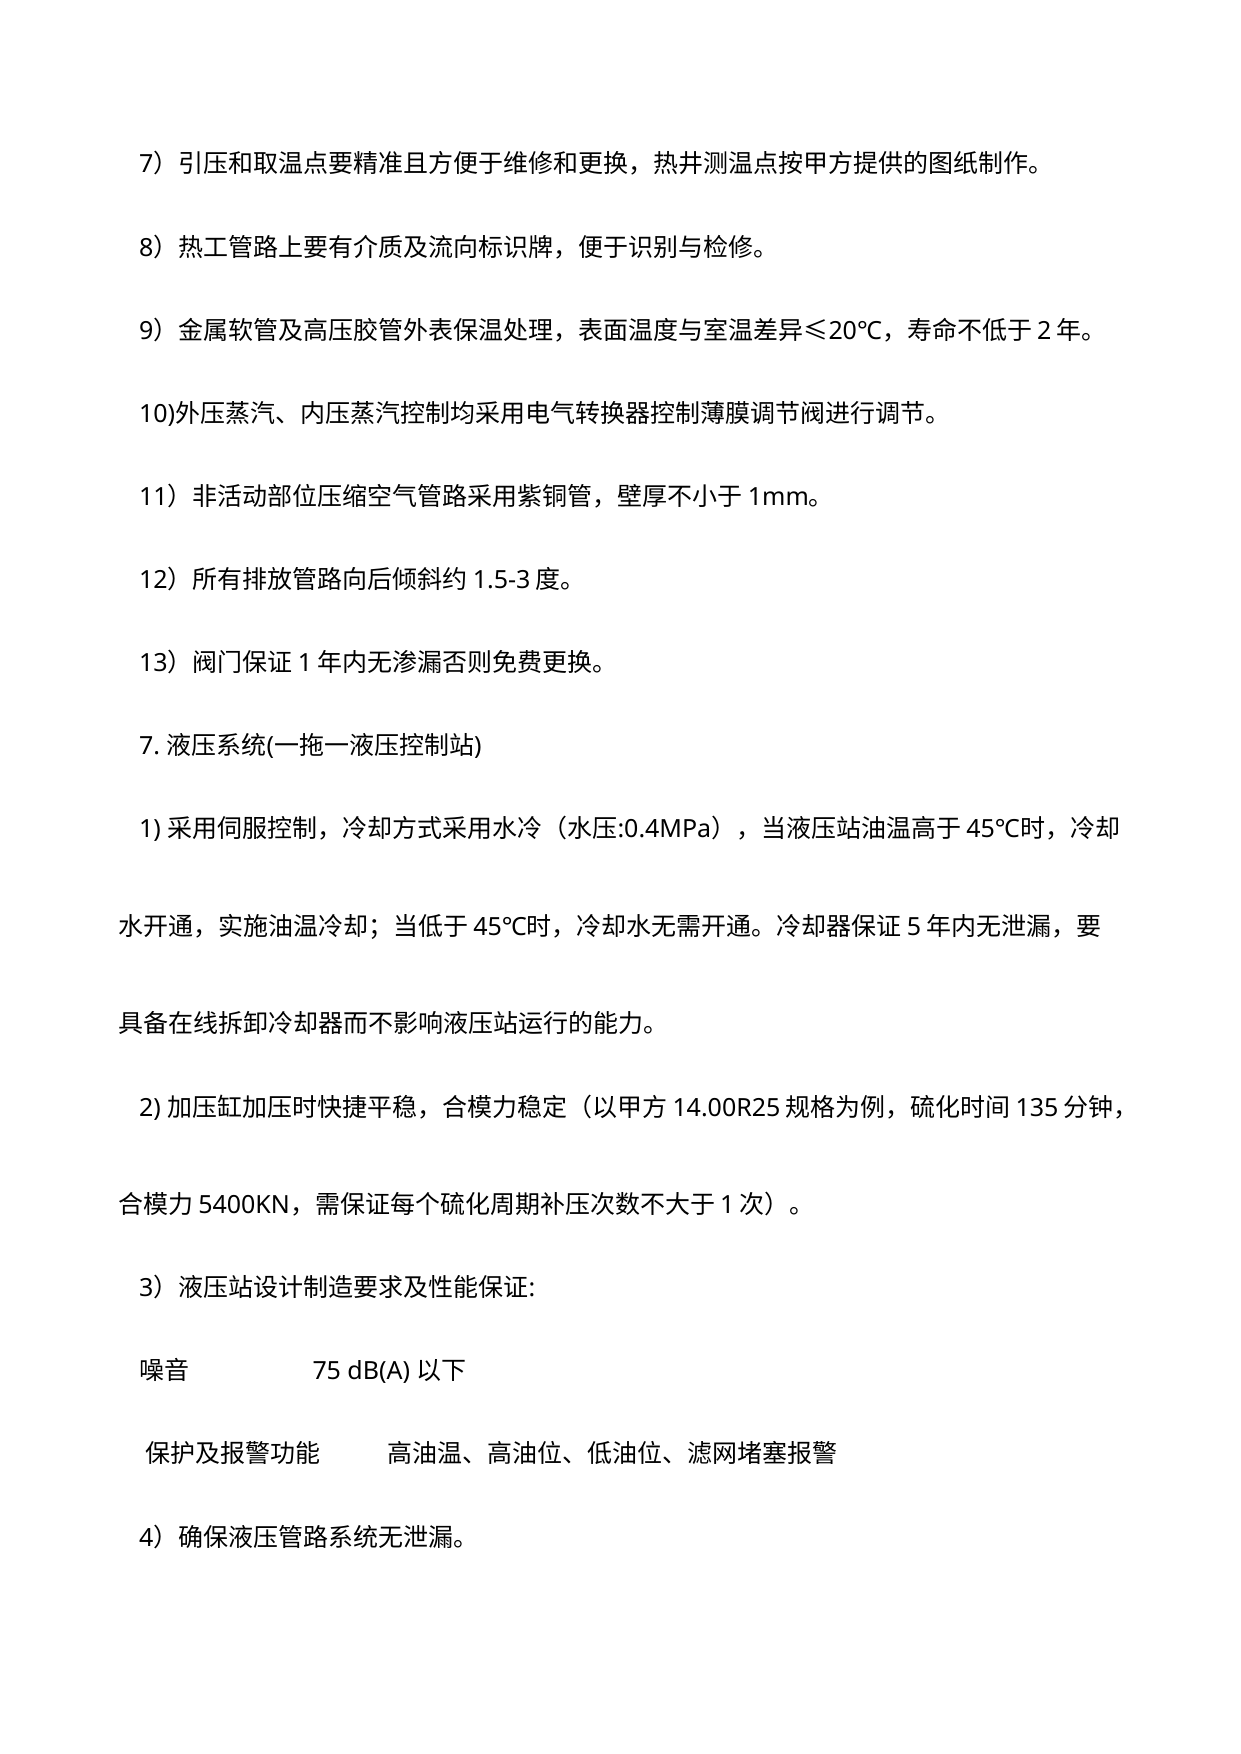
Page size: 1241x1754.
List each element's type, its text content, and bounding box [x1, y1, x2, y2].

text 噪音 75 dB(A) 以下 [118, 1336, 1122, 1401]
text 12）所有排放管路向后倾斜约1.5-3度。 [118, 545, 1122, 610]
text 10)外压蒸汽、内压蒸汽控制均采用电气转换器控制薄膜调节阀进行调节。 [118, 379, 1122, 444]
text 保护及报警功能 高油温、高油位、低油位、滤网堵塞报警 [118, 1419, 1122, 1484]
text 4）确保液压管路系统无泄漏。 [118, 1503, 1122, 1568]
text 7. 液压系统(一拖一液压控制站) [118, 711, 1122, 776]
text 7）引压和取温点要精准且方便于维修和更换，热井测温点按甲方提供的图纸制作。 [118, 129, 1122, 194]
text 3）液压站设计制造要求及性能保证: [118, 1253, 1122, 1318]
text 8）热工管路上要有介质及流向标识牌，便于识别与检修。 [118, 213, 1122, 278]
text 13）阀门保证1年内无渗漏否则免费更换。 [118, 628, 1122, 693]
text 11）非活动部位压缩空气管路采用紫铜管，壁厚不小于1mm。 [118, 462, 1122, 527]
text 1) 采用伺服控制，冷却方式采用水冷（水压:0.4MPa），当液压站油温高于45℃时，冷却水开通，实施油温冷却；当低于45℃时，冷却水无需开通。冷却器保证5年内无泄漏，要具备在线拆卸冷却器而不影响液压站运行的能力。 [118, 794, 1122, 1054]
text 9）金属软管及高压胶管外表保温处理，表面温度与室温差异≤20℃，寿命不低于2年。 [118, 296, 1122, 361]
text 2) 加压缸加压时快捷平稳，合模力稳定（以甲方14.00R25规格为例，硫化时间135分钟，合模力5400KN，需保证每个硫化周期补压次数不大于1次）。 [118, 1073, 1122, 1235]
